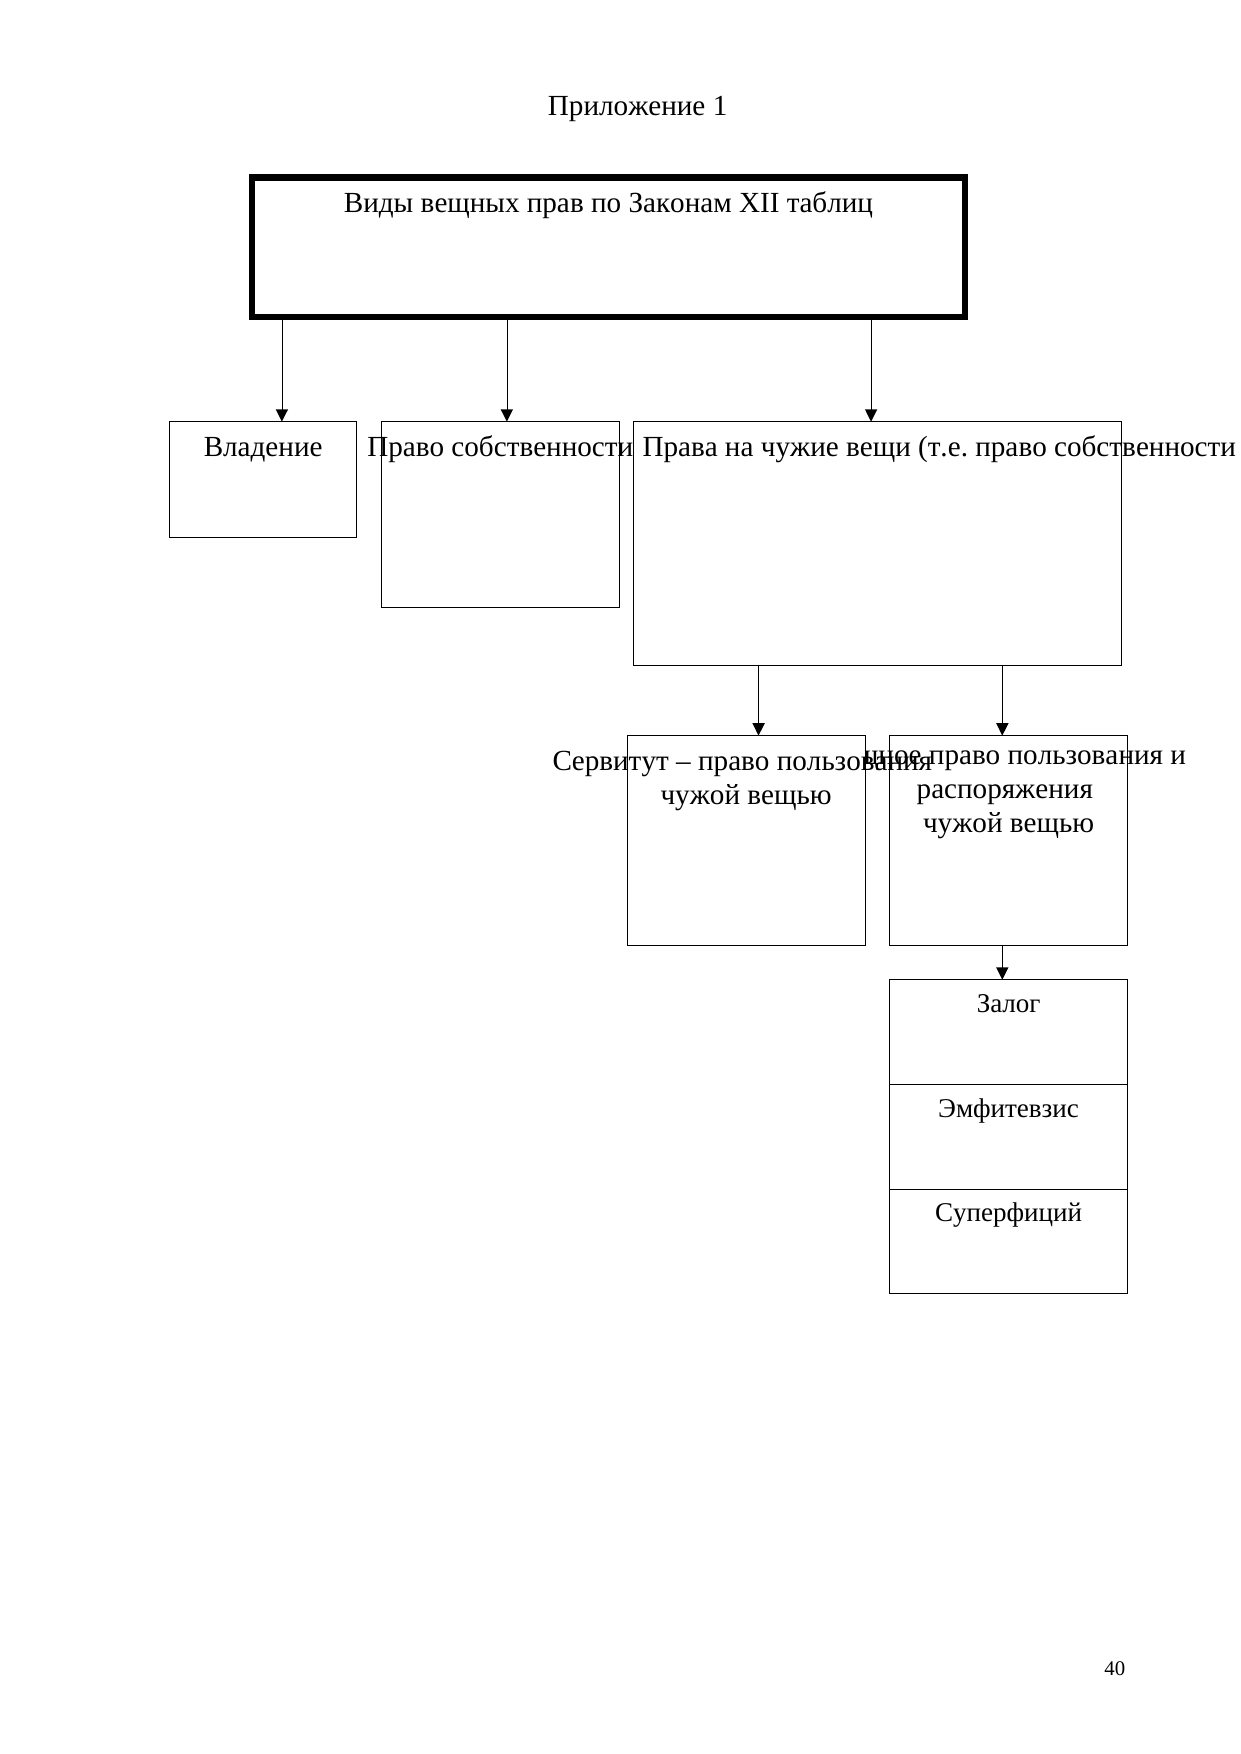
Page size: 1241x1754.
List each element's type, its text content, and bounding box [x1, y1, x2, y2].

text Приложение 1 [150, 88, 1125, 121]
